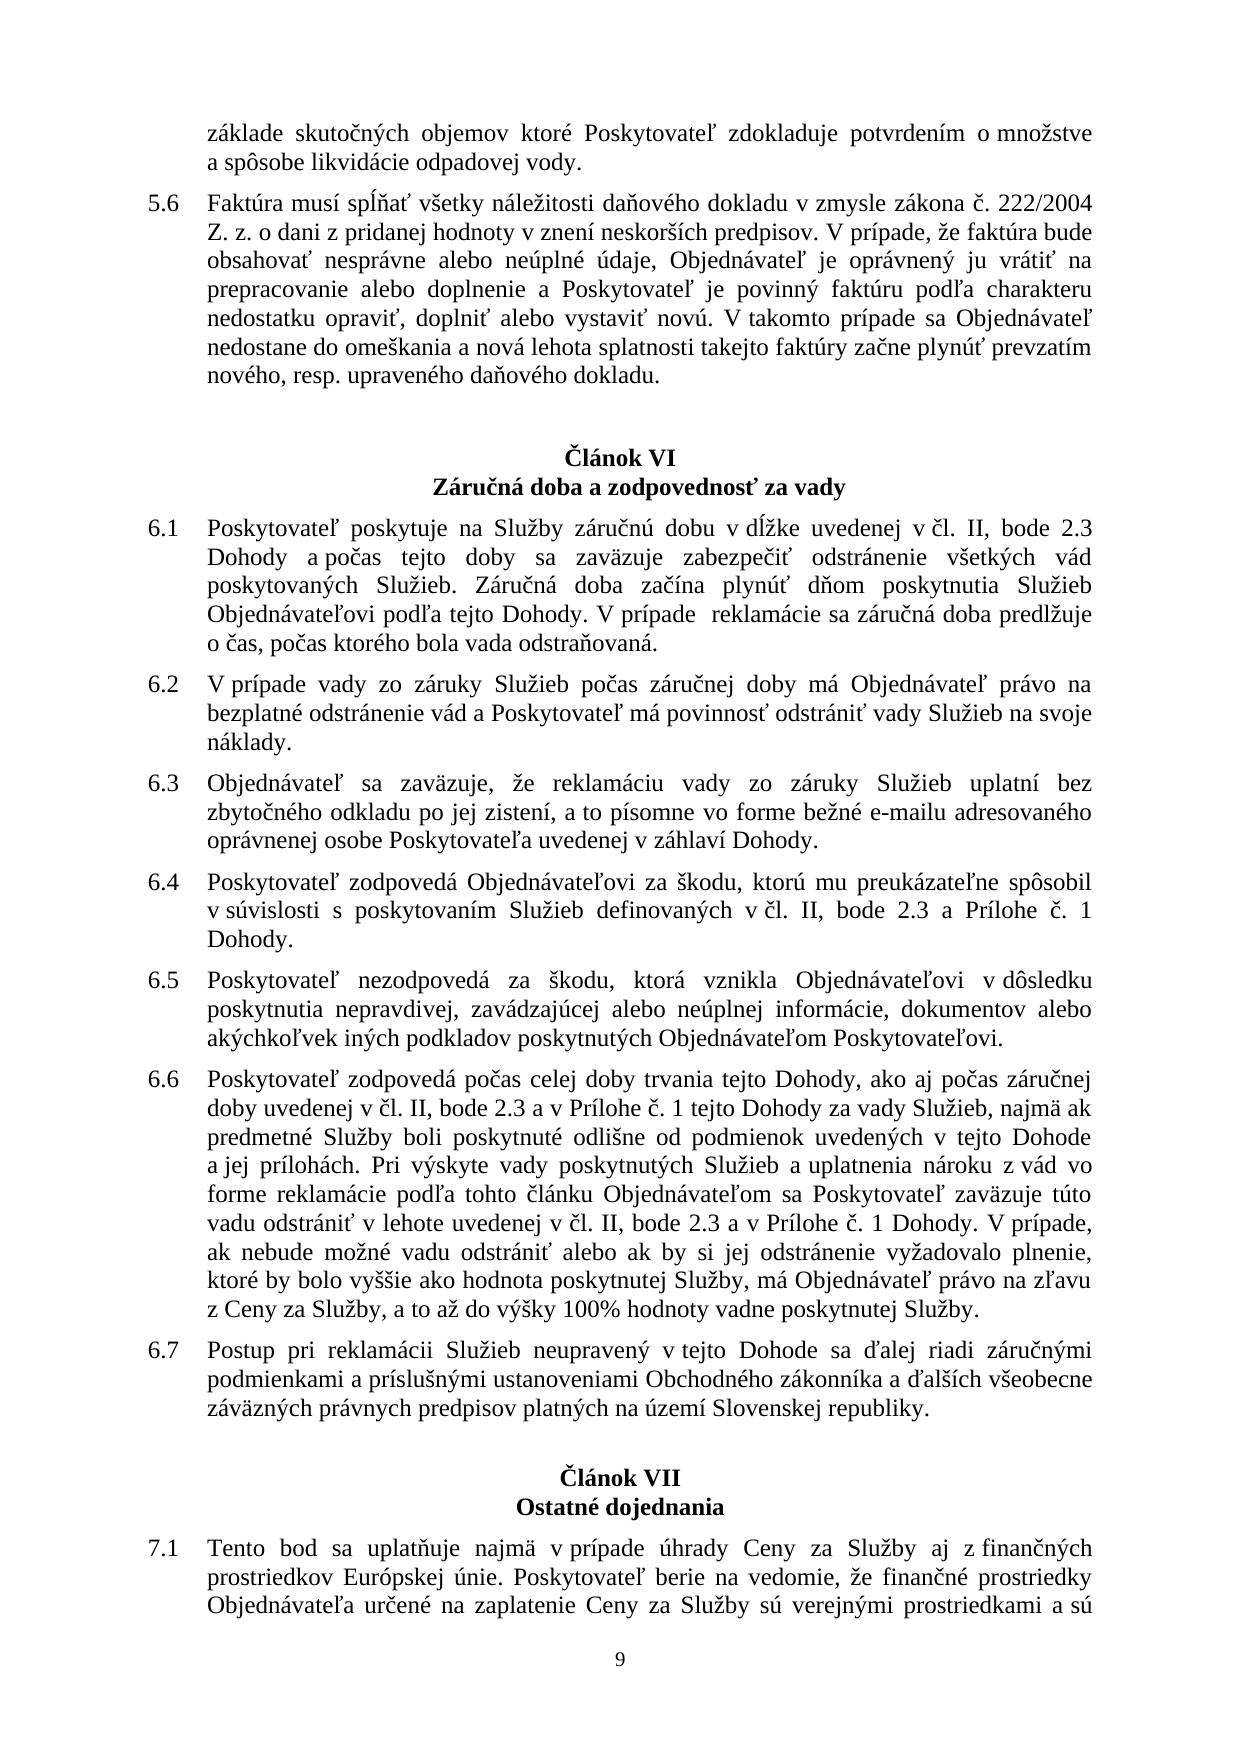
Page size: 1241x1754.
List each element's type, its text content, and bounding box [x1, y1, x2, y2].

list Poskytovateľ zodpovedá Objednávateľovi za škodu, ktorú mu preukázateľne spôsobil v súvislosti s poskytovaním Služieb definovaných v čl. II, bode 2.3 a Prílohe č. 1 Dohody. [148, 867, 1092, 953]
text Článok VII [148, 1463, 1092, 1492]
text Ostatné dojednania [148, 1492, 1092, 1521]
list V prípade vady zo záruky Služieb počas záručnej doby má Objednávateľ právo na bezplatné odstránenie vád a Poskytovateľ má povinnosť odstrániť vady Služieb na svoje náklady. [148, 669, 1092, 756]
list Poskytovateľ nezodpovedá za škodu, ktorá vznikla Objednávateľovi v dôsledku poskytnutia nepravdivej, zavádzajúcej alebo neúplnej informácie, dokumentov alebo akýchkoľvek iných podkladov poskytnutých Objednávateľom Poskytovateľovi. [148, 966, 1092, 1052]
text Záručná doba a zodpovednosť za vady [185, 472, 1092, 501]
text Článok VI [148, 443, 1092, 472]
list Poskytovateľ poskytuje na Služby záručnú dobu v dĺžke uvedenej v čl. II, bode 2.3 Dohody a počas tejto doby sa zaväzuje zabezpečiť odstránenie všetkých vád poskytovaných Služieb. Záručná doba začína plynúť dňom poskytnutia Služieb Objednávateľovi podľa tejto Dohody. V prípade reklamácie sa záručná doba predlžuje o čas, počas ktorého bola vada odstraňovaná. [148, 513, 1092, 657]
list Objednávateľ sa zaväzuje, že reklamáciu vady zo záruky Služieb uplatní bez zbytočného odkladu po jej zistení, a to písomne vo forme bežné e-mailu adresovaného oprávnenej osobe Poskytovateľa uvedenej v záhlaví Dohody. [148, 768, 1092, 854]
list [148, 1533, 1092, 1619]
list Postup pri reklamácii Služieb neupravený v tejto Dohode sa ďalej riadi záručnými podmienkami a príslušnými ustanoveniami Obchodného zákonníka a ďalších všeobecne záväzných právnych predpisov platných na území Slovenskej republiky. [148, 1336, 1092, 1422]
list Poskytovateľ zodpovedá počas celej doby trvania tejto Dohody, ako aj počas záručnej doby uvedenej v čl. II, bode 2.3 a v Prílohe č. 1 tejto Dohody za vady Služieb, najmä ak predmetné Služby boli poskytnuté odlišne od podmienok uvedených v tejto Dohode a jej prílohách. Pri výskyte vady poskytnutých Služieb a uplatnenia nároku z vád vo forme reklamácie podľa tohto článku Objednávateľom sa Poskytovateľ zaväzuje túto vadu odstrániť v lehote uvedenej v čl. II, bode 2.3 a v Prílohe č. 1 Dohody. V prípade, ak nebude možné vadu odstrániť alebo ak by si jej odstránenie vyžadovalo plnenie, ktoré by bolo vyššie ako hodnota poskytnutej Služby, má Objednávateľ právo na zľavu z Ceny za Služby, a to až do výšky 100% hodnoty vadne poskytnutej Služby. [148, 1064, 1092, 1323]
list Faktúra musí spĺňať všetky náležitosti daňového dokladu v zmysle zákona č. 222/2004 Z. z. o dani z pridanej hodnoty v znení neskorších predpisov. V prípade, že faktúra bude obsahovať nesprávne alebo neúplné údaje, Objednávateľ je oprávnený ju vrátiť na prepracovanie alebo doplnenie a Poskytovateľ je povinný faktúru podľa charakteru nedostatku opraviť, doplniť alebo vystaviť novú. V takomto prípade sa Objednávateľ nedostane do omeškania a nová lehota splatnosti takejto faktúry začne plynúť prevzatím nového, resp. upraveného daňového dokladu. [148, 188, 1092, 389]
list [148, 118, 1092, 176]
